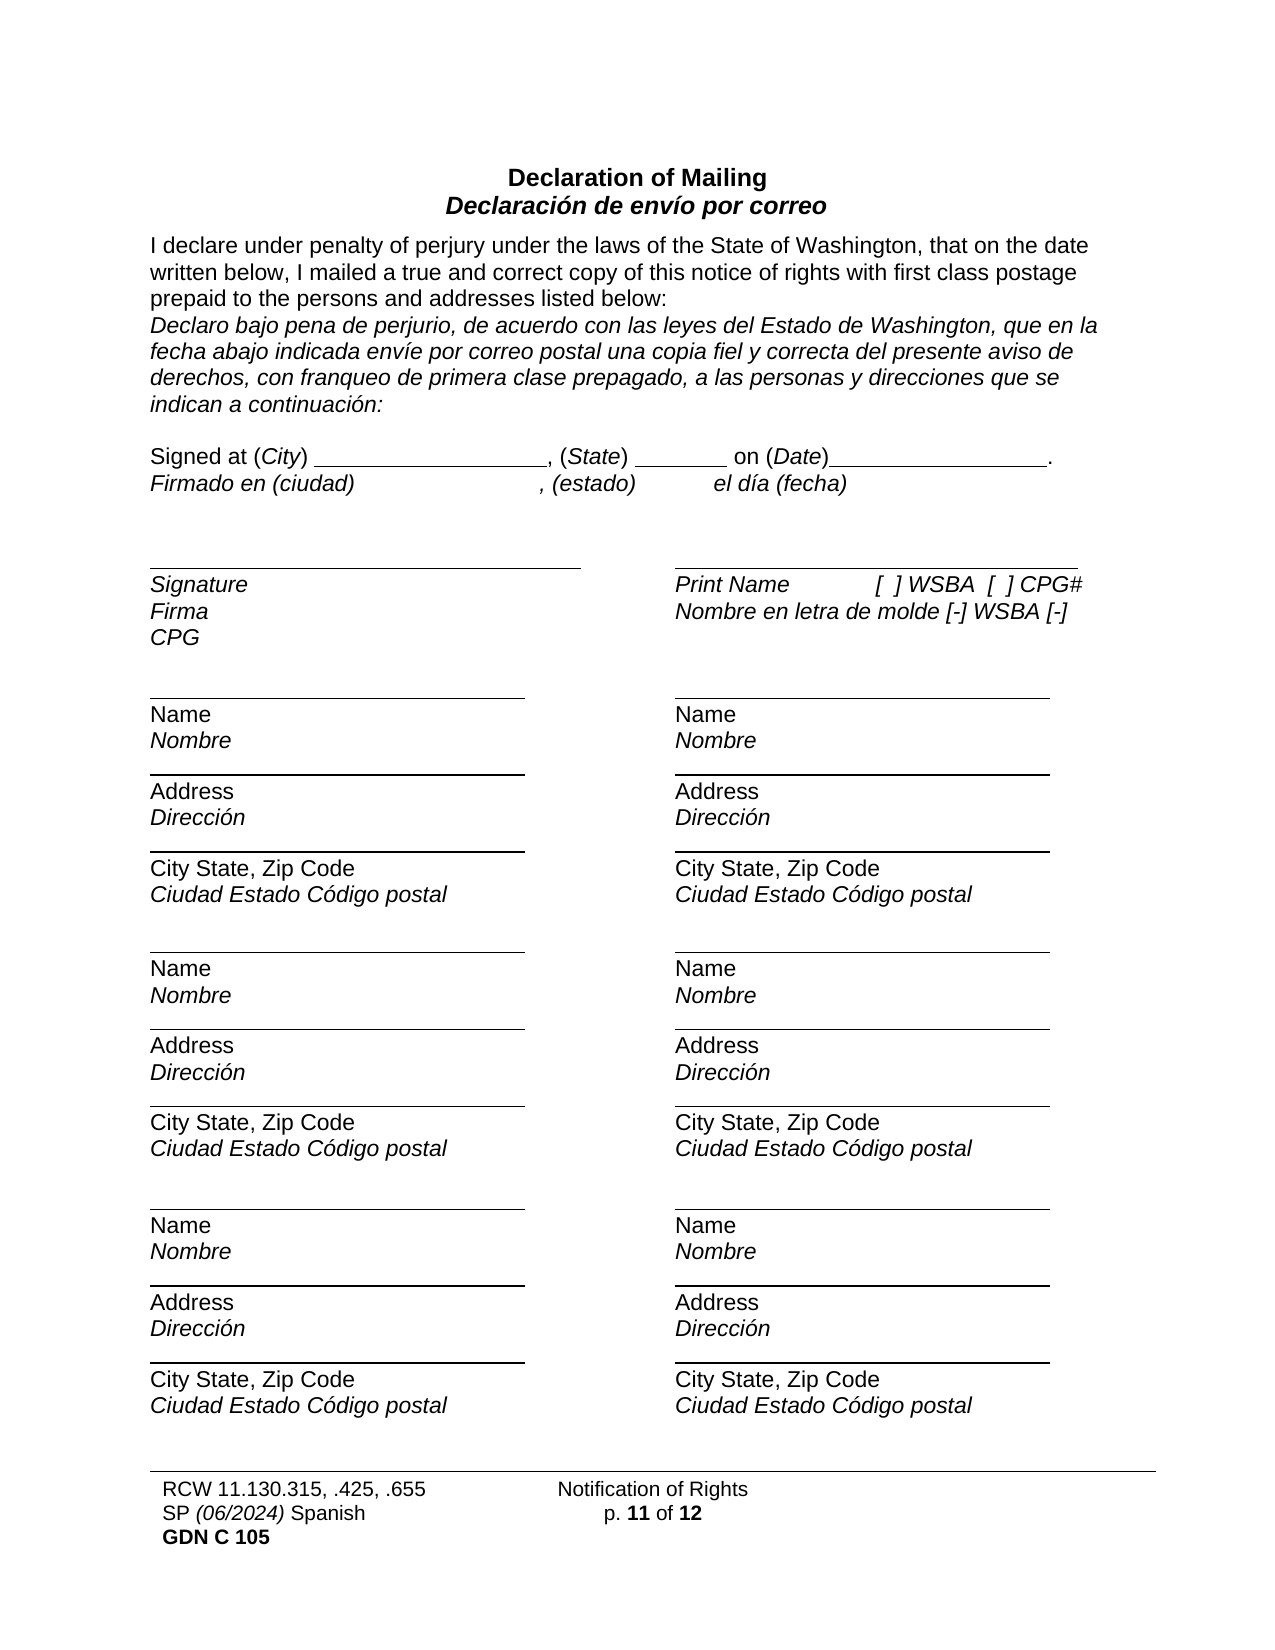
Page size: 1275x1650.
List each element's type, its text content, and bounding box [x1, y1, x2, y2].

text Dirección [150, 1315, 600, 1341]
text City State, Zip Code [675, 1366, 1125, 1392]
text City State, Zip Code [150, 854, 600, 881]
text Nombre [150, 982, 600, 1008]
text Name [150, 955, 600, 982]
text Nombre [150, 727, 600, 754]
text Address [150, 1289, 600, 1315]
text Ciudad Estado Código postal [150, 1135, 600, 1162]
text Dirección [150, 804, 600, 830]
text Ciudad Estado Código postal [150, 1392, 600, 1418]
text Ciudad Estado Código postal [150, 881, 600, 907]
text Name [675, 955, 1125, 982]
text Firma Nombre en letra de molde [-] WSBA [-] CPG [150, 598, 1125, 651]
text Address [675, 778, 1125, 804]
text Address [150, 778, 600, 804]
text Ciudad Estado Código postal [675, 1135, 1125, 1162]
text Address [675, 1032, 1125, 1058]
text City State, Zip Code [675, 1109, 1125, 1135]
text Nombre [675, 727, 1125, 754]
text Address [675, 1289, 1125, 1315]
text Signature Print Name [ ] WSBA [ ] CPG# [150, 571, 1125, 598]
text Declaración de envío por correo [150, 191, 1125, 220]
text Name [675, 1212, 1125, 1238]
text Dirección [150, 1058, 600, 1085]
text Nombre [150, 1238, 600, 1265]
text Ciudad Estado Código postal [675, 1392, 1125, 1418]
text Firmado en (ciudad) , (estado) el día (fecha) [150, 470, 1125, 496]
text Declaration of Mailing [150, 162, 1125, 191]
text Address [150, 1032, 600, 1058]
text Name [150, 1212, 600, 1238]
text Name [675, 701, 1125, 727]
text City State, Zip Code [150, 1109, 600, 1135]
text Declaro bajo pena de perjurio, de acuerdo con las leyes del Estado de Washington, que en la fecha abajo indicada envíe por correo postal una copia fiel y correcta del presente aviso de derechos, con franqueo de primera clase prepagado, a las personas y direcciones que se indican a continuación: [150, 312, 1125, 417]
text Dirección [675, 1315, 1125, 1341]
text Nombre [675, 982, 1125, 1008]
text Ciudad Estado Código postal [675, 881, 1125, 907]
text City State, Zip Code [675, 854, 1125, 881]
text Signed at (City) , (State) on (Date) . [150, 443, 1125, 470]
text City State, Zip Code [150, 1366, 600, 1392]
text Nombre [675, 1238, 1125, 1265]
text Dirección [675, 804, 1125, 830]
text I declare under penalty of perjury under the laws of the State of Washington, that on the date written below, I mailed a true and correct copy of this notice of rights with first class postage prepaid to the persons and addresses listed below: [150, 232, 1125, 312]
text Dirección [675, 1058, 1125, 1085]
text Name [150, 701, 600, 727]
